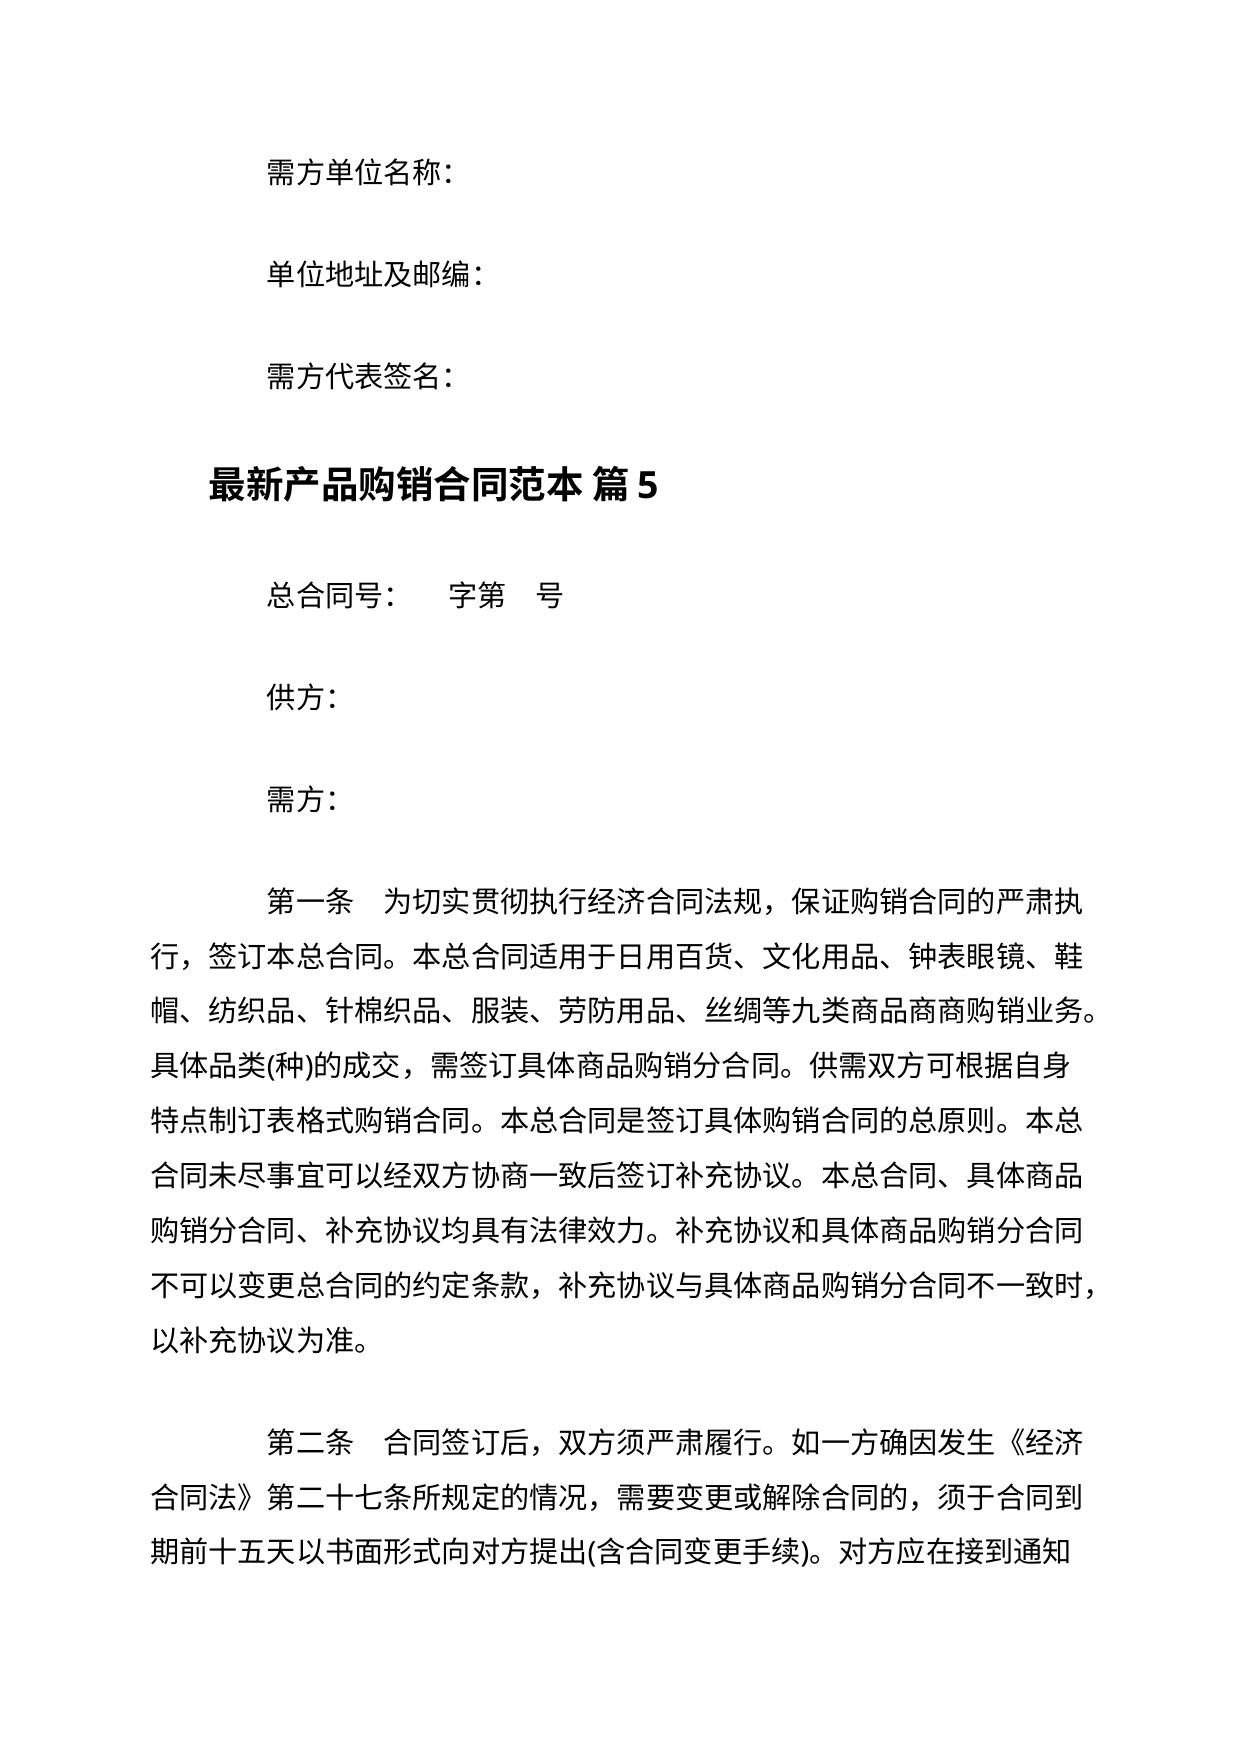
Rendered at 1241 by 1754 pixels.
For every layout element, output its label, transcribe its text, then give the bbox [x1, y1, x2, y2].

text 总合同号： 字第 号 [150, 573, 1090, 615]
text 需方： [150, 776, 1090, 819]
text 最新产品购销合同范本 篇5 [150, 455, 1090, 510]
text 单位地址及邮编： [150, 252, 1090, 294]
text 供方： [150, 675, 1090, 717]
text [150, 1419, 1090, 1571]
text 需方代表签名： [150, 353, 1090, 396]
text 第一条 为切实贯彻执行经济合同法规，保证购销合同的严肃执行，签订本总合同。本总合同适用于日用百货、文化用品、钟表眼镜、鞋帽、纺织品、针棉织品、服装、劳防用品、丝绸等九类商品商商购销业务。具体品类(种)的成交，需签订具体商品购销分合同。供需双方可根据自身特点制订表格式购销合同。本总合同是签订具体购销合同的总原则。本总合同未尽事宜可以经双方协商一致后签订补充协议。本总合同、具体商品购销分合同、补充协议均具有法律效力。补充协议和具体商品购销分合同不可以变更总合同的约定条款，补充协议与具体商品购销分合同不一致时，以补充协议为准。 [150, 878, 1090, 1360]
text 需方单位名称： [150, 150, 1090, 192]
